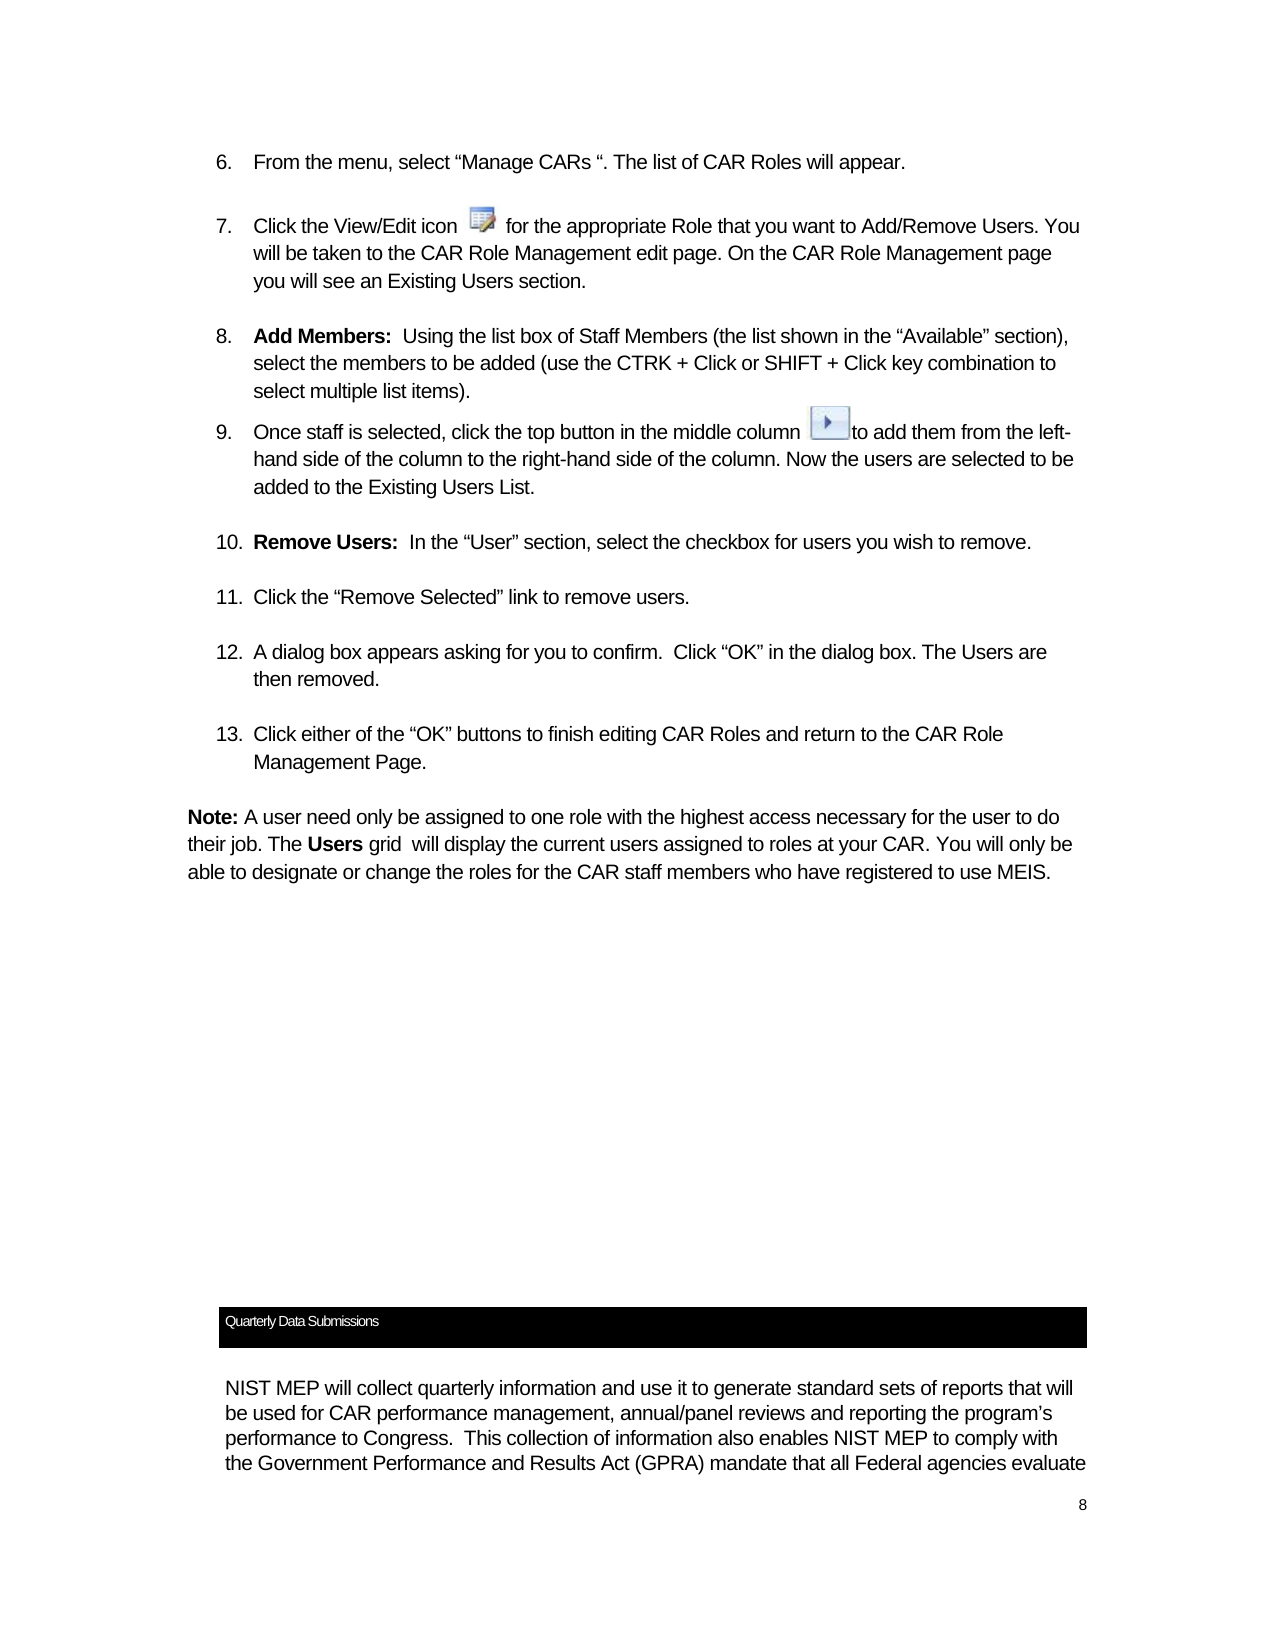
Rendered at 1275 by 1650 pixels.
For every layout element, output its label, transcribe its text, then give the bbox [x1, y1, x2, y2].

picture [806, 406, 852, 440]
list A dialog box appears asking for you to confirm. Click “OK” in the dialog box. The Users are then removed. [216, 639, 1087, 718]
list Click the View/Edit icon for the appropriate Role that you want to Add/Remove Users. You will be taken to the CAR Role Management edit page. On the CAR Role Management page you will see an Existing Users section. [216, 205, 1087, 320]
list Once staff is selected, click the top button in the middle column to add them from the left-hand side of the column to the right-hand side of the column. Now the users are selected to be added to the Existing Users List. [216, 406, 1087, 498]
list Add Members: Using the list box of Staff Members (the list shown in the “Available” section), select the members to be added (use the CTRK + Click or SHIFT + Click key combination to select multiple list items). [216, 323, 1087, 402]
picture [462, 205, 501, 234]
subtitle Quarterly Data Submissions [219, 1307, 1087, 1348]
list Note: A user need only be assigned to one role with the highest access necessary for the user to do their job. The Users grid will display the current users assigned to roles at your CAR. You will only be able to designate or change the roles for the CAR staff members who have registered to use MEIS. [187, 804, 1087, 883]
list Remove Users: In the “User” section, select the checkbox for users you wish to remove. [216, 529, 1087, 581]
list From the menu, select “Manage CARs “. The list of CAR Roles will appear. [216, 150, 1087, 201]
list Click either of the “OK” buttons to finish editing CAR Roles and return to the CAR Role Management Page. [216, 722, 1087, 773]
list Click the “Remove Selected” link to remove users. [216, 584, 1087, 636]
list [225, 1375, 1087, 1475]
